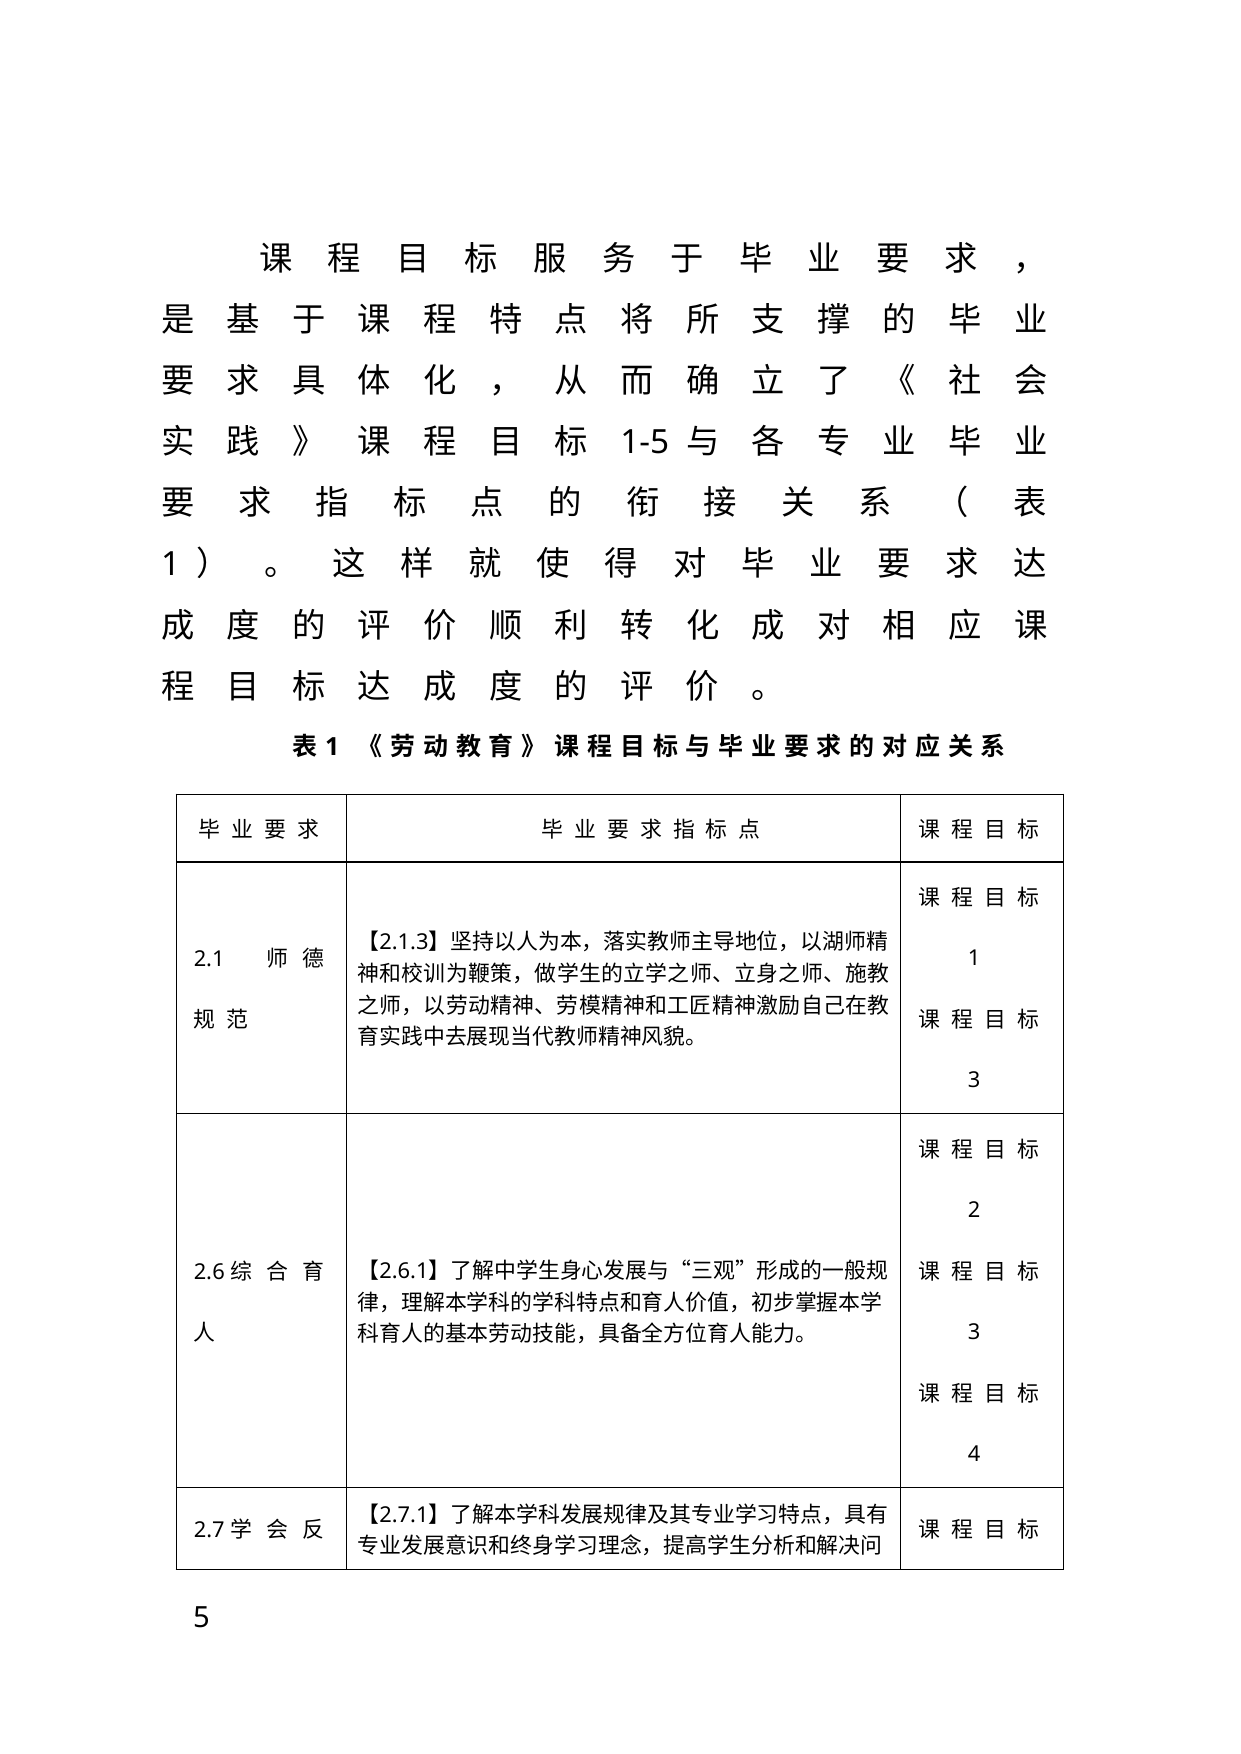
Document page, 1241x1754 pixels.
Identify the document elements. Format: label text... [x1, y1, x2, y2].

table_cell 课程目标2 课程目标3 课程目标4 [901, 1114, 1063, 1487]
table_cell 2.1 师德规范 [177, 863, 346, 1113]
table_cell 课程目标1 课程目标3 [901, 863, 1063, 1113]
table_cell 2.6综合育人 [177, 1114, 346, 1487]
text 课程目标服务于毕业要求，是基于课程特点将所支撑的毕业要求具体化，从而确立了《社会实践》课程目标1-5与各专业毕业要求指标点的衔接关系（表1）。这样就使得对毕业要求达成度的评价顺利转化成对相应课程目标达成度的评价。 [161, 225, 1079, 714]
table_cell 课程目标2 课程目标4 [901, 1488, 1063, 1569]
table_cell 【2.6.1】了解中学生身心发展与“三观”形成的一般规律，理解本学科的学科特点和育人价值，初步掌握本学科育人的基本劳动技能，具备全方位育人能力。 [347, 1114, 900, 1487]
table_header 毕业要求 [177, 795, 346, 861]
text 表1 《劳动教育》课程目标与毕业要求的对应关系 [161, 714, 1079, 775]
table_cell 【2.1.3】坚持以人为本，落实教师主导地位，以湖师精神和校训为鞭策，做学生的立学之师、立身之师、施教之师，以劳动精神、劳模精神和工匠精神激励自己在教育实践中去展现当代教师精神风貌。 [347, 863, 900, 1113]
table_cell 2.7学会反思 [177, 1488, 346, 1569]
table_header 课程目标 [901, 795, 1063, 861]
table_header 毕业要求指标点 [347, 795, 900, 861]
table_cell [347, 1488, 900, 1569]
